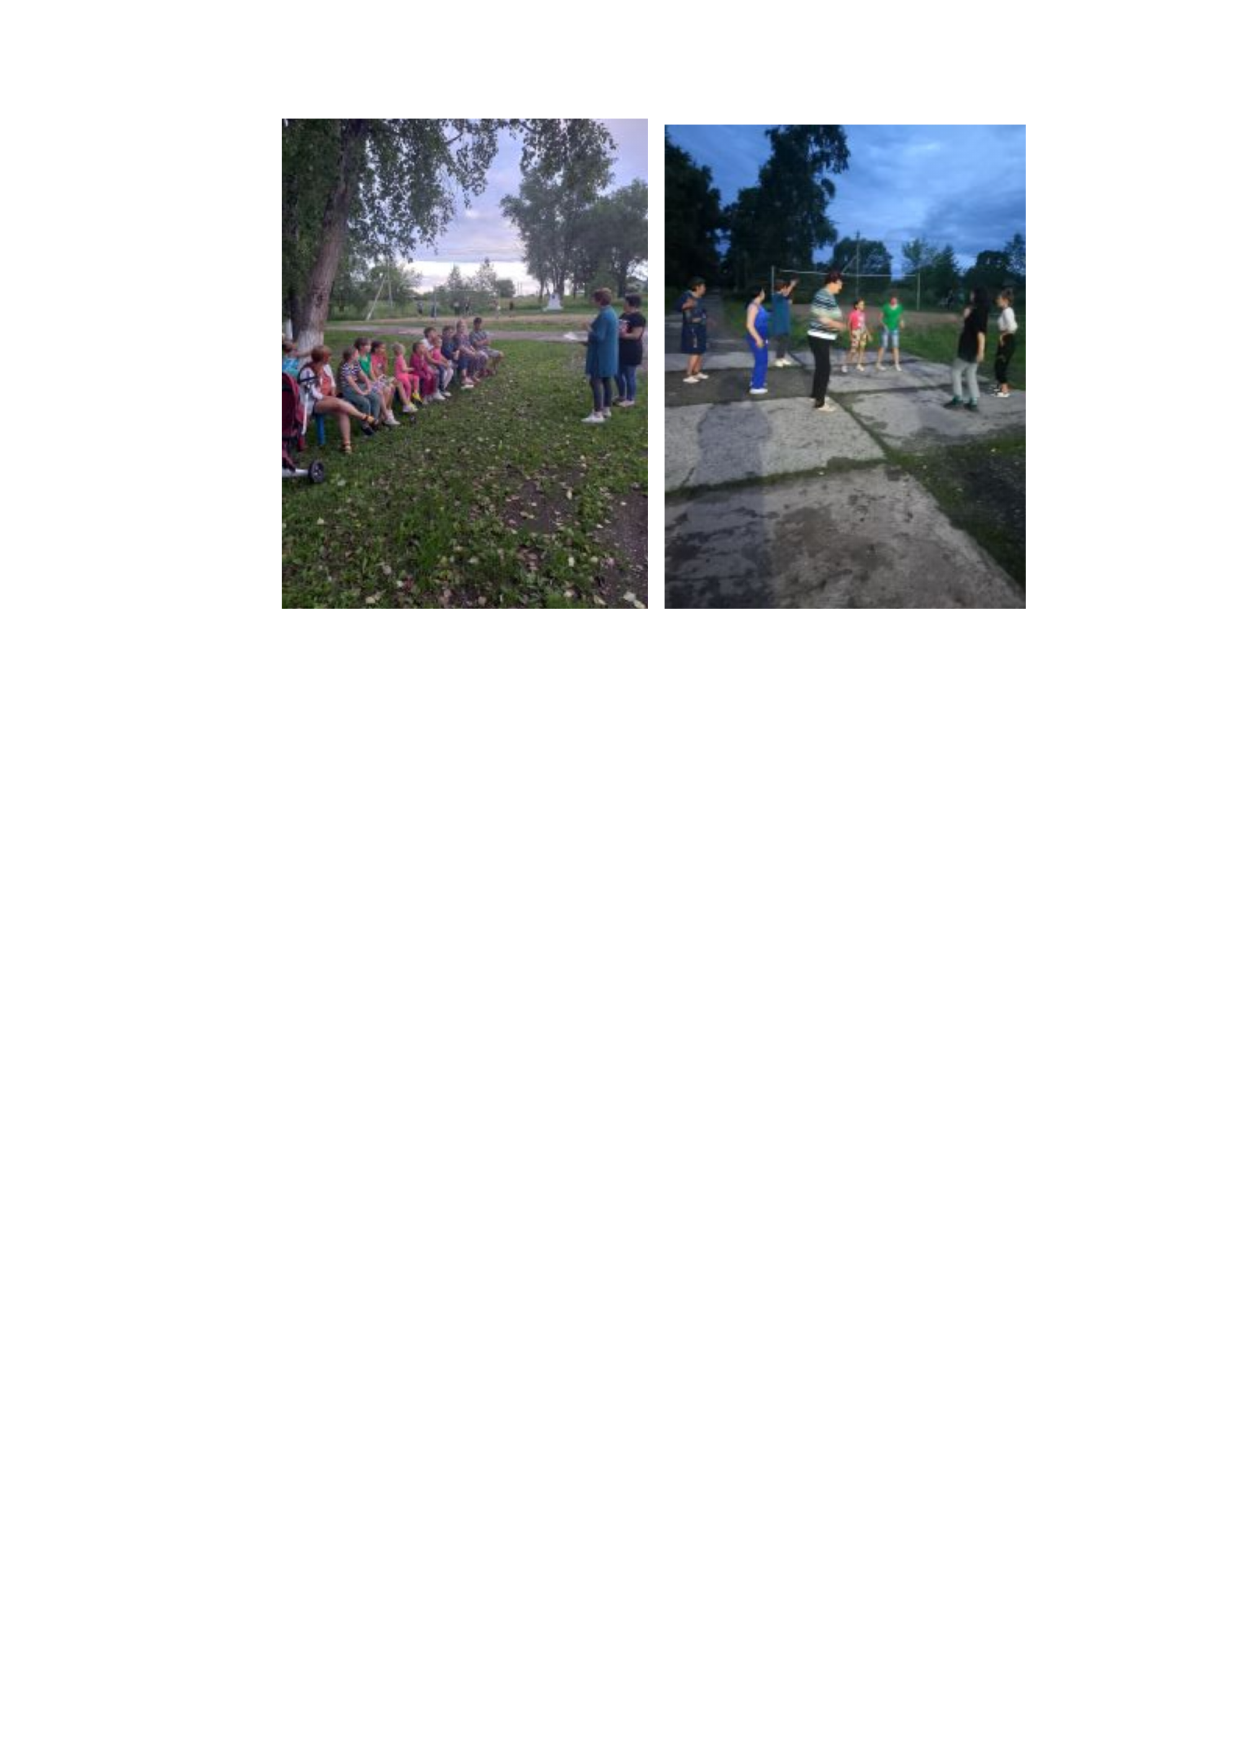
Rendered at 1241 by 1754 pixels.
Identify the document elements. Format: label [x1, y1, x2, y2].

picture [282, 119, 648, 608]
picture [665, 125, 1025, 608]
